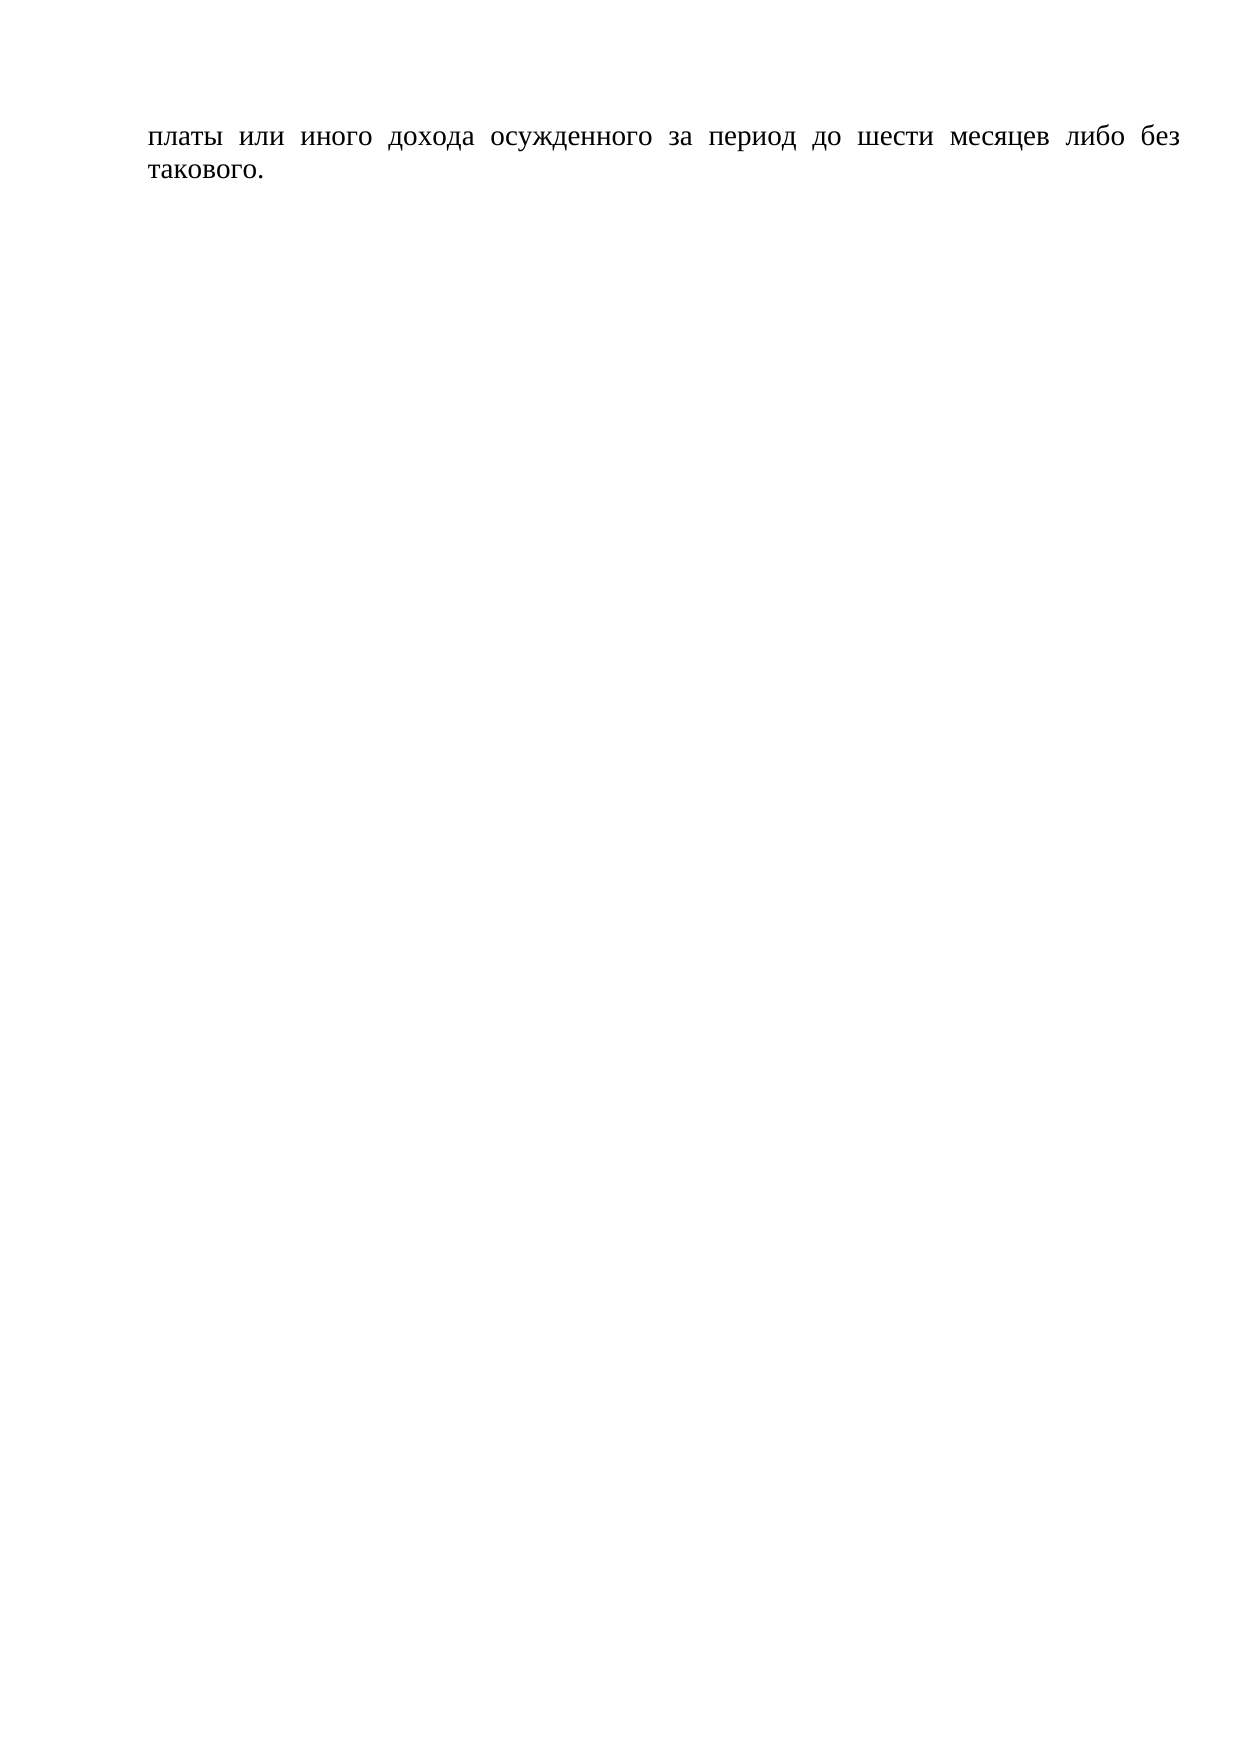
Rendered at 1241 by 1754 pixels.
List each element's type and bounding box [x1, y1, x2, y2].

text [148, 118, 1181, 185]
